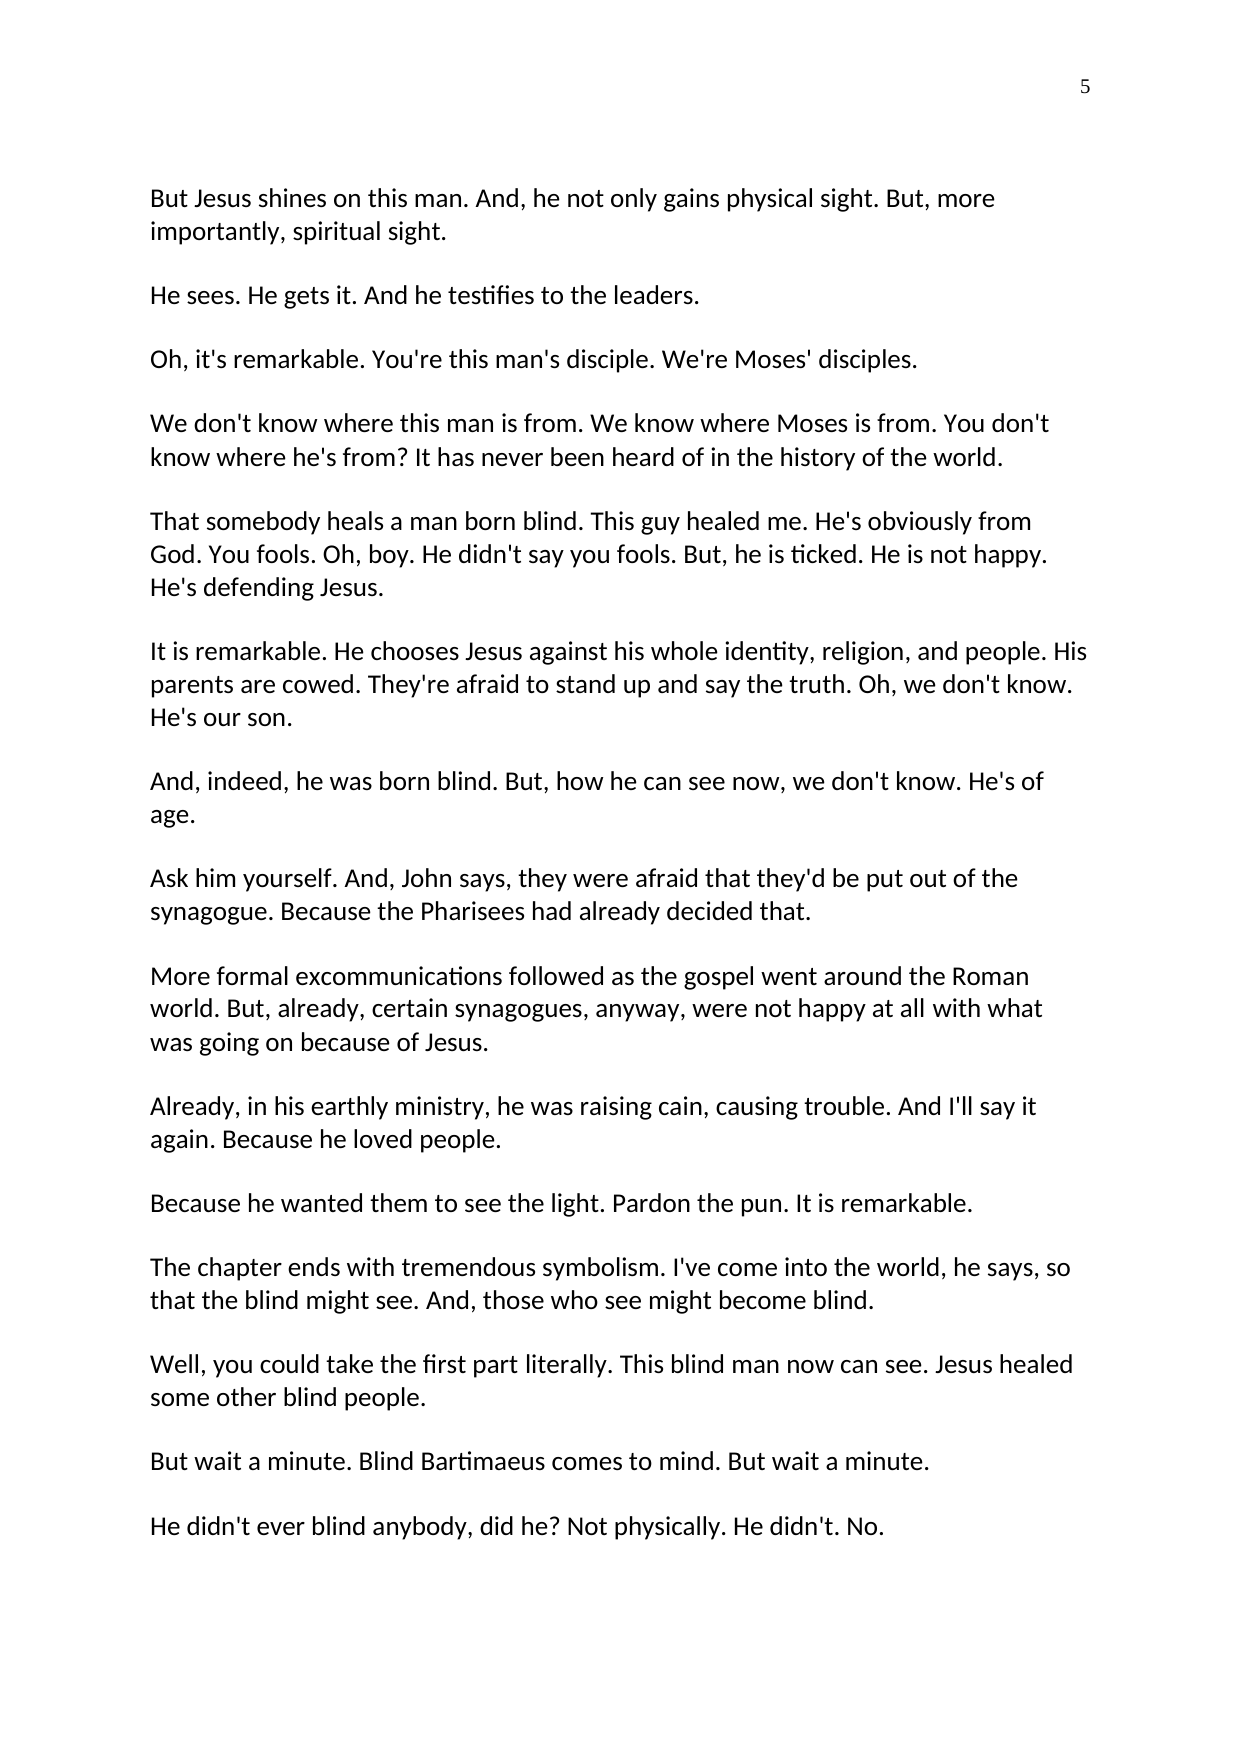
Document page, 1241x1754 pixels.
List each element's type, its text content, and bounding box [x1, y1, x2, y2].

text He didn't ever blind anybody, did he? Not physically. He didn't. No. [150, 1509, 1090, 1542]
text Oh, it's remarkable. You're this man's disciple. We're Moses' disciples. [150, 342, 1090, 376]
text But wait a minute. Blind Bartimaeus comes to mind. But wait a minute. [150, 1444, 1090, 1478]
text We don't know where this man is from. We know where Moses is from. You don't know where he's from? It has never been heard of in the history of the world. [150, 407, 1090, 473]
text He sees. He gets it. And he testifies to the leaders. [150, 278, 1090, 311]
text But Jesus shines on this man. And, he not only gains physical sight. But, more importantly, spiritual sight. [150, 181, 1090, 247]
text Already, in his earthly ministry, he was raising cain, causing trouble. And I'll say it again. Because he loved people. [150, 1089, 1090, 1155]
text Ask him yourself. And, John says, they were afraid that they'd be put out of the synagogue. Because the Pharisees had already decided that. [150, 861, 1090, 927]
text It is remarkable. He chooses Jesus against his whole identity, religion, and people. His parents are cowed. They're afraid to stand up and say the truth. Oh, we don't know. He's our son. [150, 634, 1090, 733]
text And, indeed, he was born blind. But, how he can see now, we don't know. He's of age. [150, 764, 1090, 830]
text More formal excommunications followed as the gospel went around the Roman world. But, already, certain synagogues, anyway, were not happy at all with what was going on because of Jesus. [150, 959, 1090, 1058]
text Because he wanted them to see the light. Pardon the pun. It is remarkable. [150, 1186, 1090, 1219]
text Well, you could take the first part literally. This blind man now can see. Jesus healed some other blind people. [150, 1347, 1090, 1413]
text The chapter ends with tremendous symbolism. I've come into the world, he says, so that the blind might see. And, those who see might become blind. [150, 1250, 1090, 1316]
text That somebody heals a man born blind. This guy healed me. He's obviously from God. You fools. Oh, boy. He didn't say you fools. But, he is ticked. He is not happy. He's defending Jesus. [150, 504, 1090, 603]
